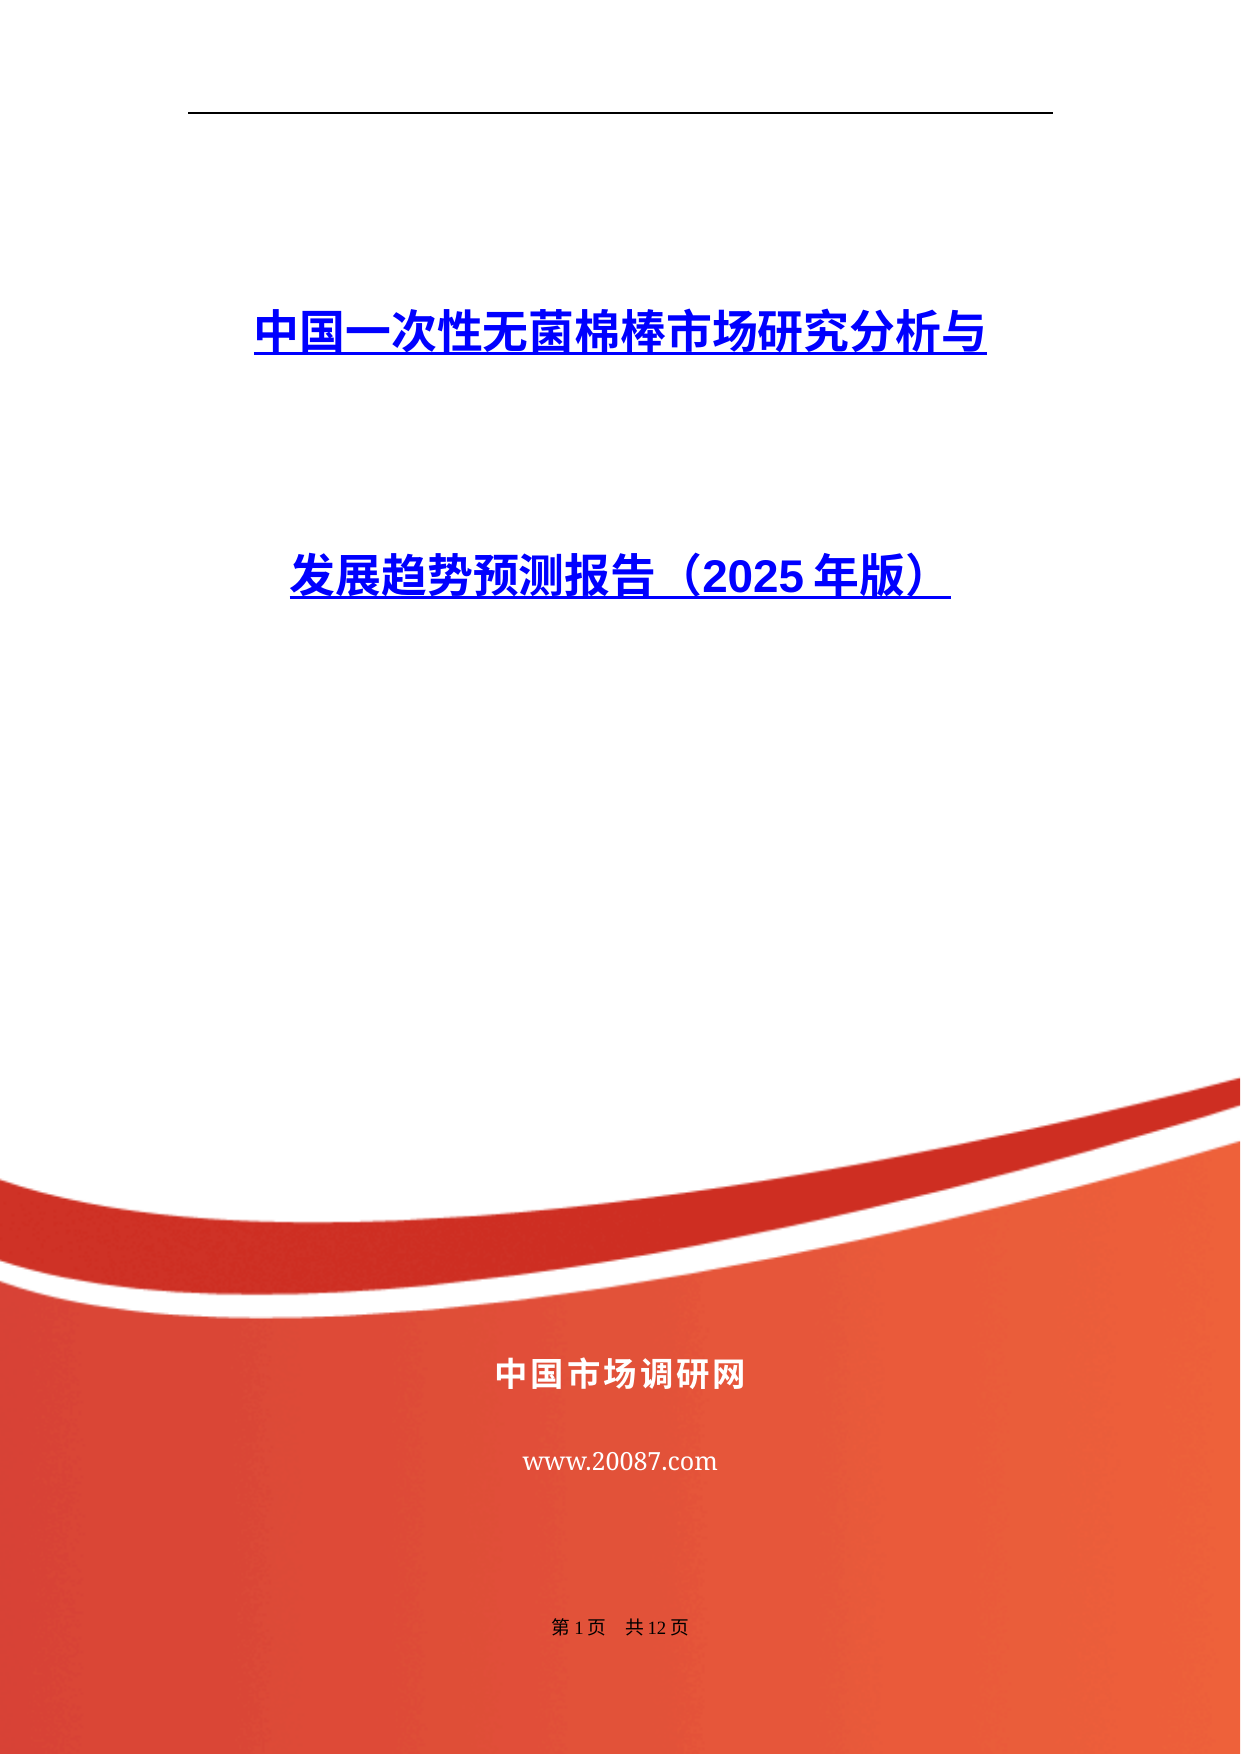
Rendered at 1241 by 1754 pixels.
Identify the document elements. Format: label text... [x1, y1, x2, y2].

picture [0, 1006, 1241, 1754]
table_header 中国一次性无菌棉棒市场研究分析与发展趋势预测报告（2025年版） [188, 207, 1053, 773]
text www.20087.com [187, 1428, 1053, 1493]
subtitle 中国市场调研网 [187, 1339, 1053, 1404]
